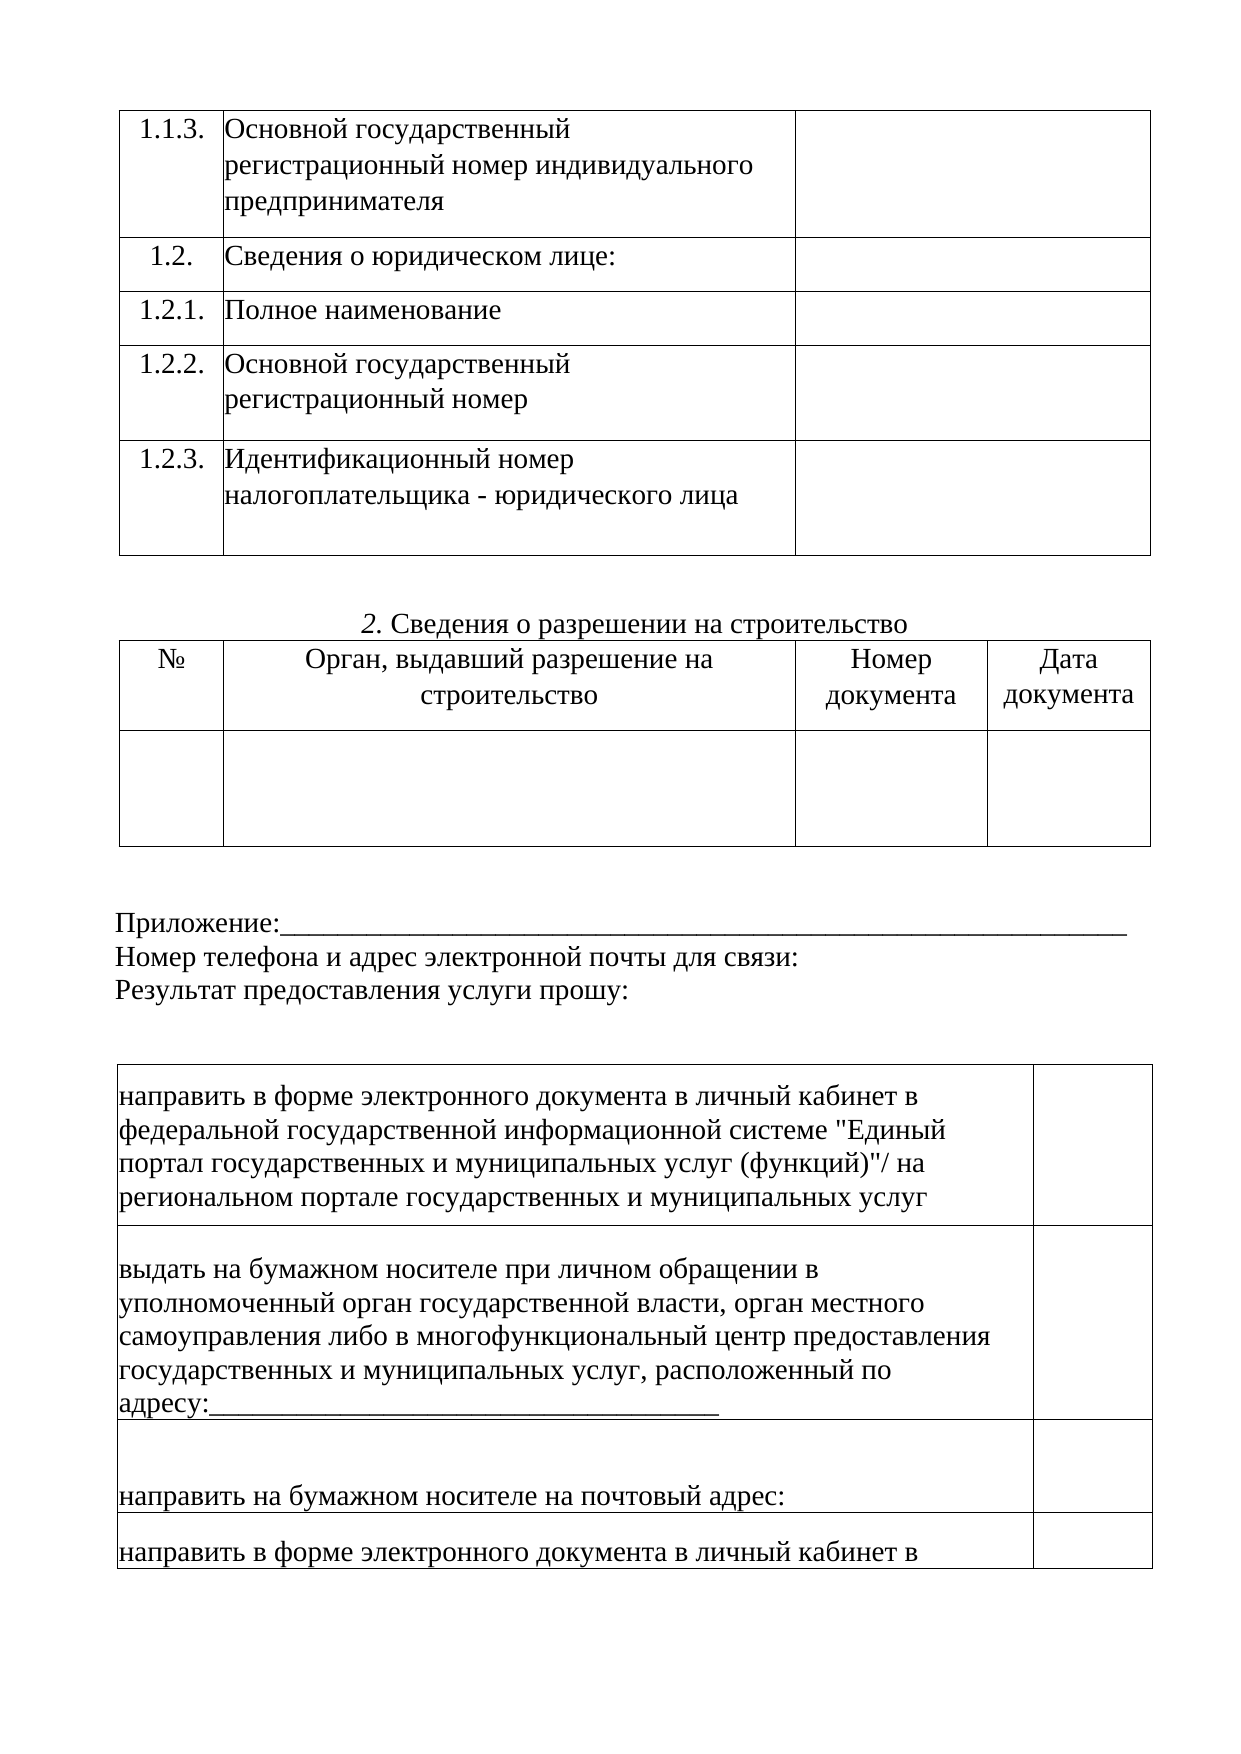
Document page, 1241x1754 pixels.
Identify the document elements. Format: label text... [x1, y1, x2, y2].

table_cell [796, 731, 987, 846]
table_cell 1.2.2. [120, 346, 223, 440]
table_header Основной государственный регистрационный номер индивидуального предпринимателя [224, 111, 795, 237]
table_header Орган, выдавший разрешение на строительство [224, 641, 795, 730]
table_header Номер документа [796, 641, 987, 730]
table_cell Полное наименование [224, 292, 795, 345]
table_cell [796, 292, 1150, 345]
text Приложение: [114, 905, 1155, 939]
text Номер телефона и адрес электронной почты для связи: [114, 939, 1155, 972]
table_cell направить на бумажном носителе на почтовый адрес: [118, 1420, 1033, 1512]
table_cell выдать на бумажном носителе при личном обращении в уполномоченный орган государственной власти, орган местного самоуправления либо в многофункциональный центр предоставления государственных и муниципальных услуг, расположенный по адресу: [118, 1226, 1033, 1419]
text Результат предоставления услуги прошу: [114, 972, 1155, 1006]
table_cell [1034, 1513, 1152, 1567]
table_header № [120, 641, 223, 730]
table_cell 1.2.1. [120, 292, 223, 345]
table_cell [1034, 1420, 1152, 1512]
table_cell [224, 731, 795, 846]
text 2. Сведения о разрешении на строительство [114, 606, 1155, 640]
table_cell Основной государственный регистрационный номер [224, 346, 795, 440]
table_cell [796, 238, 1150, 291]
table_cell [988, 731, 1150, 846]
table_cell направить в форме электронного документа в личный кабинет в [118, 1513, 1033, 1567]
table_header направить в форме электронного документа в личный кабинет в федеральной государственной информационной системе "Единый портал государственных и муниципальных услуг (функций)"/ на региональном портале государственных и муниципальных услуг [118, 1065, 1033, 1225]
table_cell Сведения о юридическом лице: [224, 238, 795, 291]
table_header [1034, 1065, 1152, 1225]
table_cell [120, 731, 223, 846]
table_header 1.1.3. [120, 111, 223, 237]
table_cell [796, 441, 1150, 555]
table_cell 1.2.3. [120, 441, 223, 555]
table_header Дата документа [988, 641, 1150, 730]
table_header [796, 111, 1150, 237]
table_cell [796, 346, 1150, 440]
table_cell 1.2. [120, 238, 223, 291]
table_cell Идентификационный номер налогоплательщика - юридического лица [224, 441, 795, 555]
table_cell [1034, 1226, 1152, 1419]
